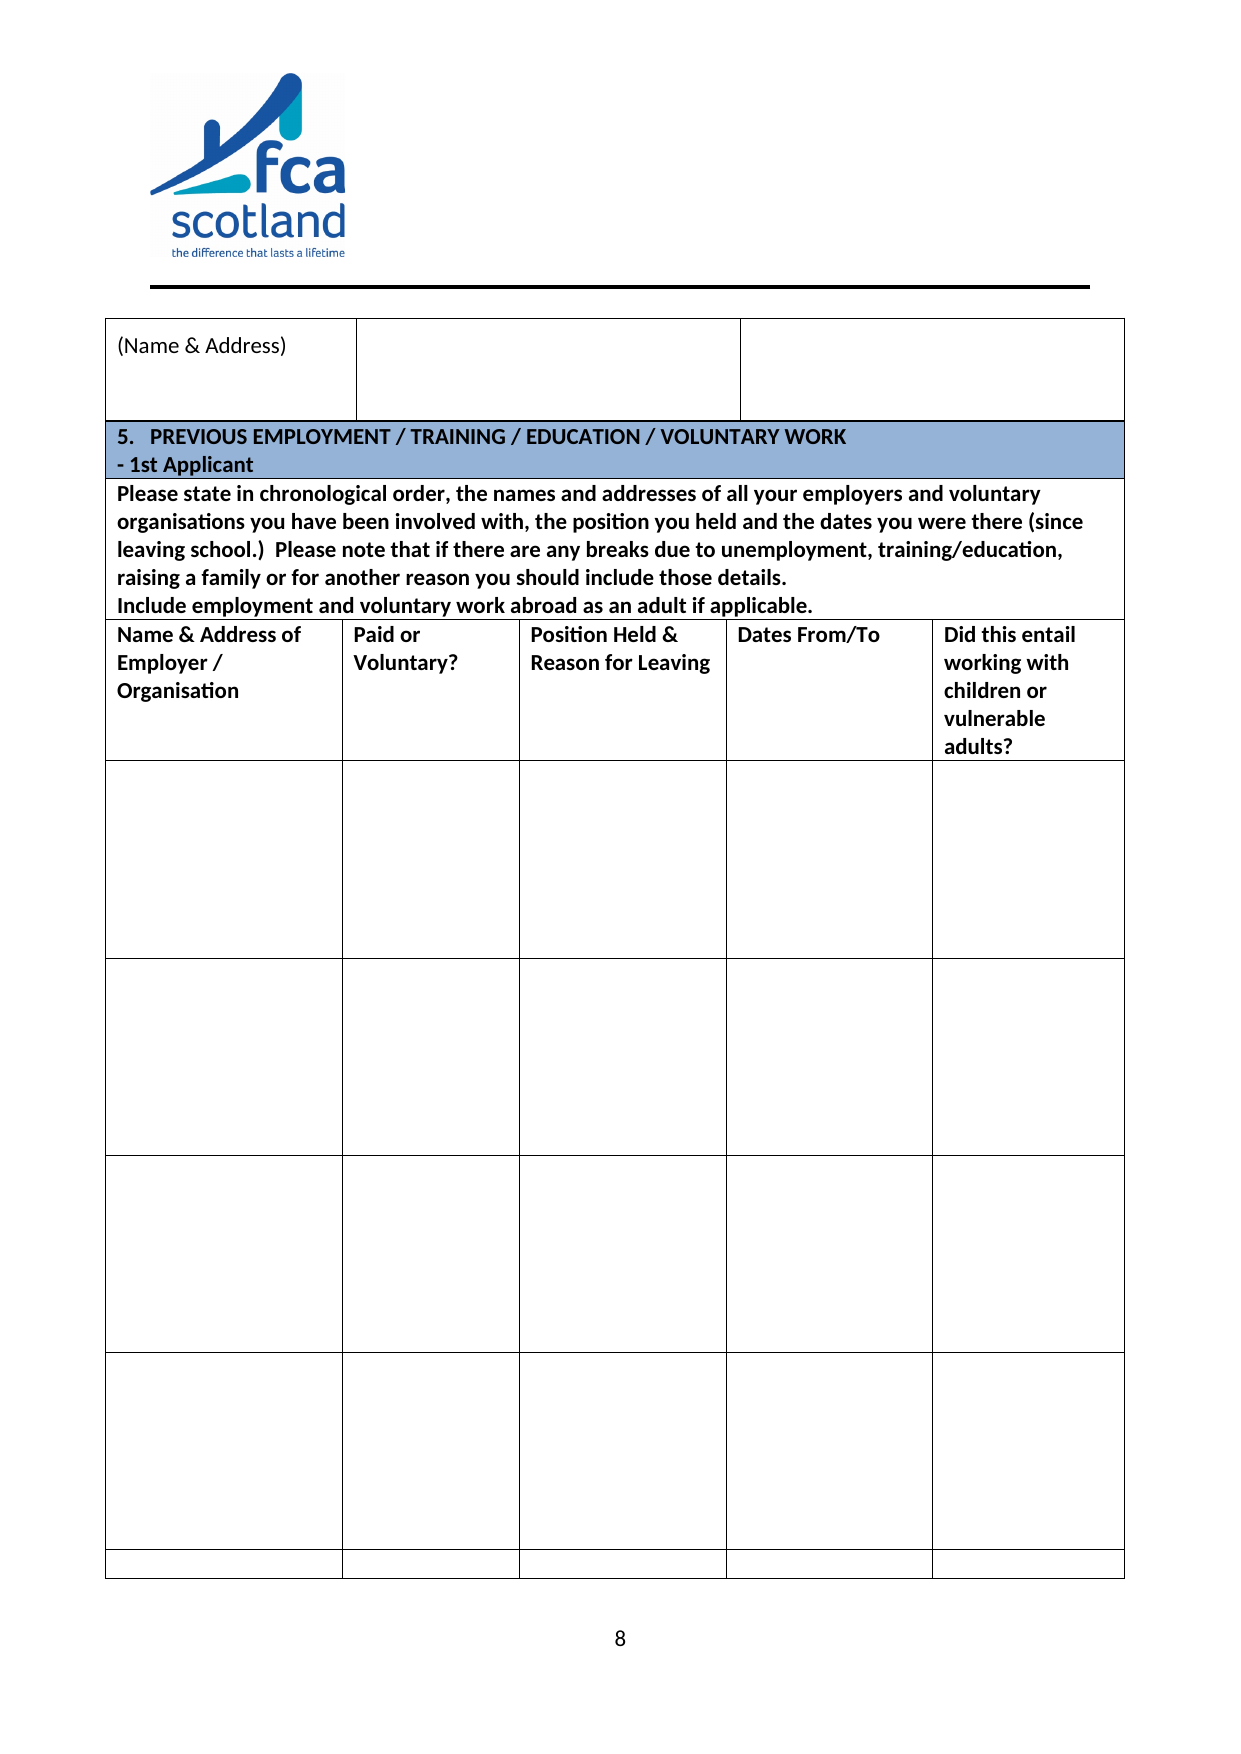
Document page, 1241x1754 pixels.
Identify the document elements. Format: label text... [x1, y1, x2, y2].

table_cell [520, 1353, 726, 1549]
table_cell [520, 1550, 726, 1578]
table_cell [727, 761, 932, 958]
table_cell If Self Employed, please provide a Referee (Name & Address) [106, 319, 356, 420]
table_cell [933, 1156, 1124, 1352]
table_cell [106, 959, 342, 1155]
table_cell [343, 1156, 519, 1352]
table_cell [727, 1550, 932, 1578]
table_cell [343, 1353, 519, 1549]
table_cell Paid or Voluntary? [343, 620, 519, 760]
table_cell [727, 1156, 932, 1352]
table_cell [741, 319, 1124, 420]
table_cell [933, 761, 1124, 958]
table_cell [520, 1156, 726, 1352]
table_cell [106, 1353, 342, 1549]
table_cell [727, 1353, 932, 1549]
table_cell Name & Address of Employer / Organisation [106, 620, 342, 760]
table_cell [106, 1156, 342, 1352]
table_cell [933, 1550, 1124, 1578]
table_cell [106, 761, 342, 958]
picture [150, 73, 346, 257]
table_cell [933, 1353, 1124, 1549]
table_cell [933, 959, 1124, 1155]
table_cell [520, 959, 726, 1155]
table_cell [343, 959, 519, 1155]
table_cell [343, 761, 519, 958]
table_cell Did this entail working with children or vulnerable adults? [933, 620, 1124, 760]
table_cell [727, 959, 932, 1155]
table_cell [357, 319, 740, 420]
table_cell [520, 761, 726, 958]
table_cell [343, 1550, 519, 1578]
table_cell [106, 1550, 342, 1578]
table_cell Please state in chronological order, the names and addresses of all your employers and voluntary organisations you have been involved with, the position you held and the dates you were there (since leaving school.) Please note that if there are any breaks due to unemployment, training/education, raising a family or for another reason you should include those details. Include employment and voluntary work abroad as an adult if applicable. [106, 479, 1124, 619]
table_cell Position Held & Reason for Leaving [520, 620, 726, 760]
table_cell Dates From/To [727, 620, 932, 760]
table_header 5. PREVIOUS EMPLOYMENT / TRAINING / EDUCATION / VOLUNTARY WORK - 1st Applicant [106, 422, 1124, 478]
